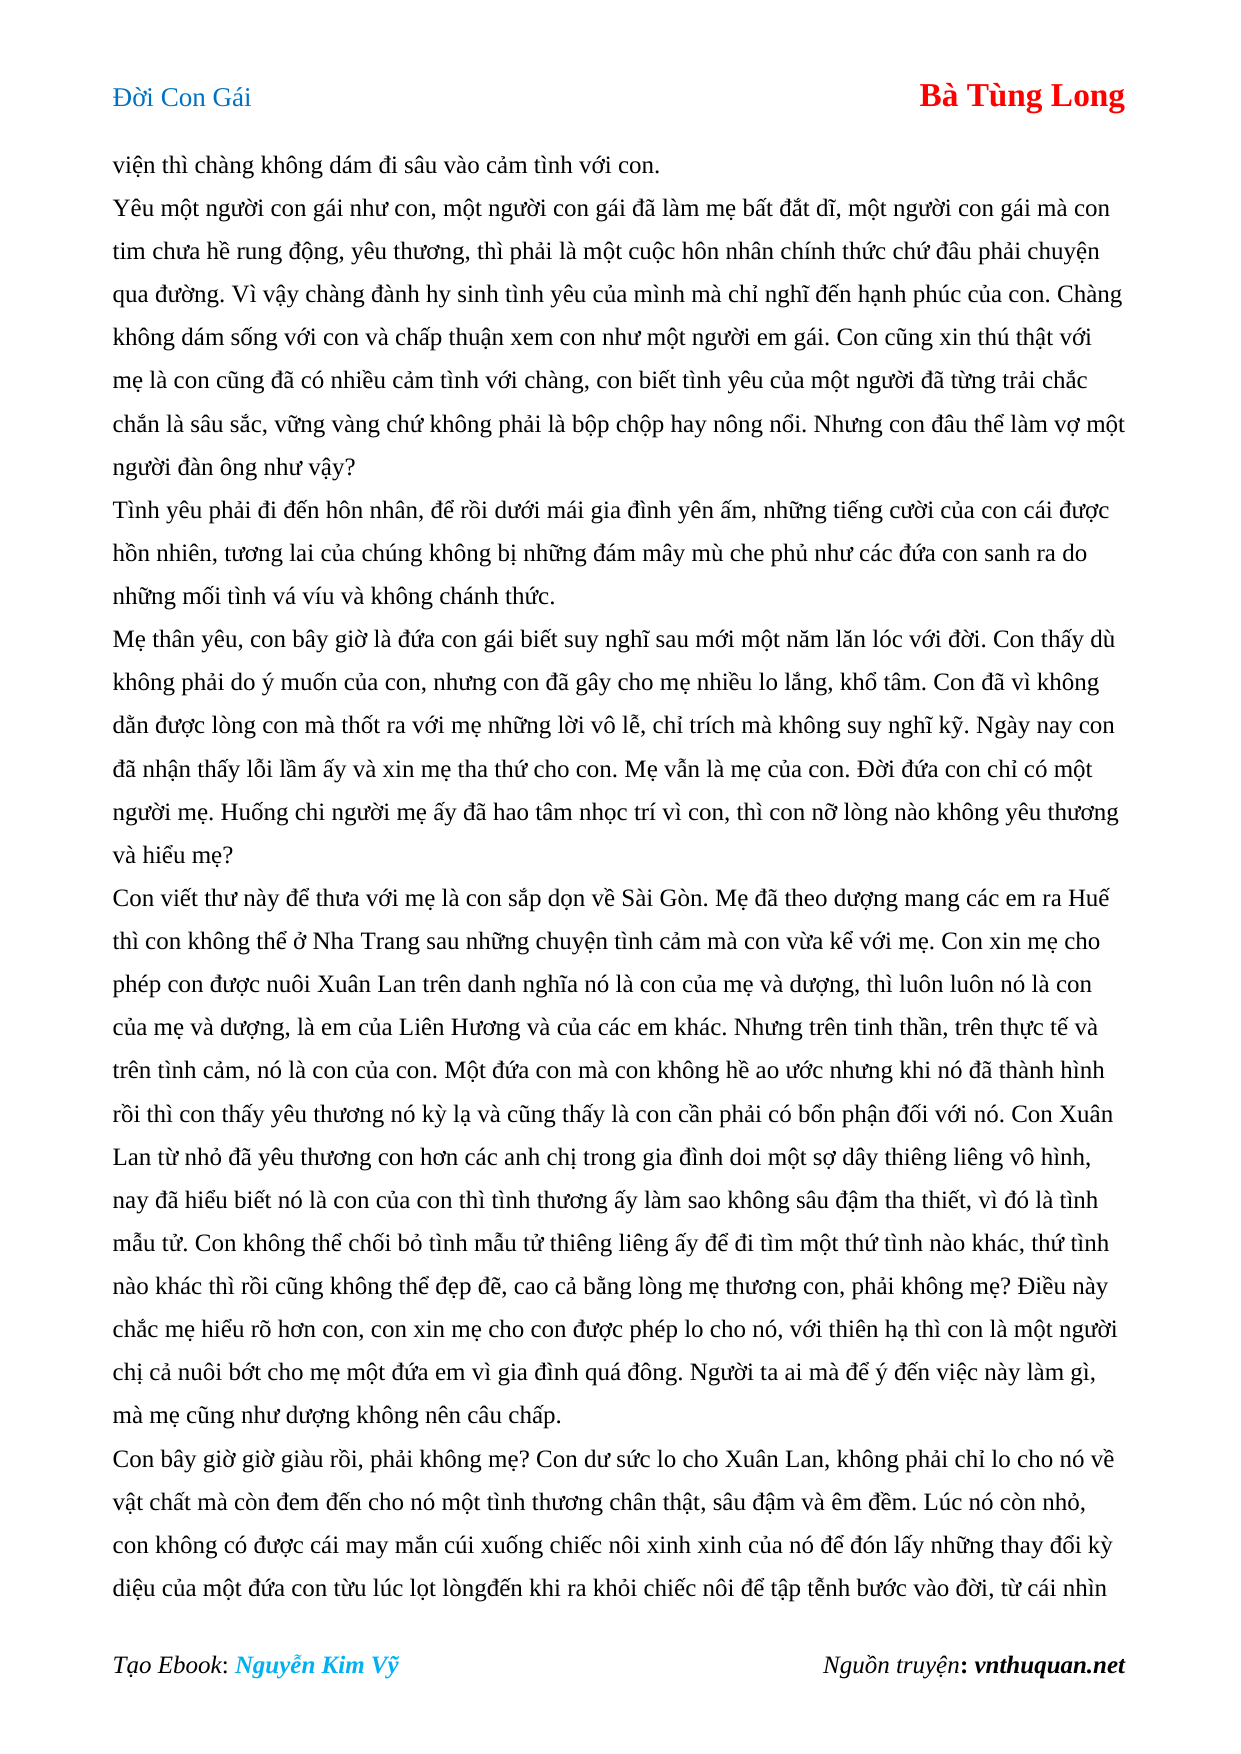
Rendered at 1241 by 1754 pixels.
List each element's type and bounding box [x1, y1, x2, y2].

text [112, 150, 1128, 1602]
